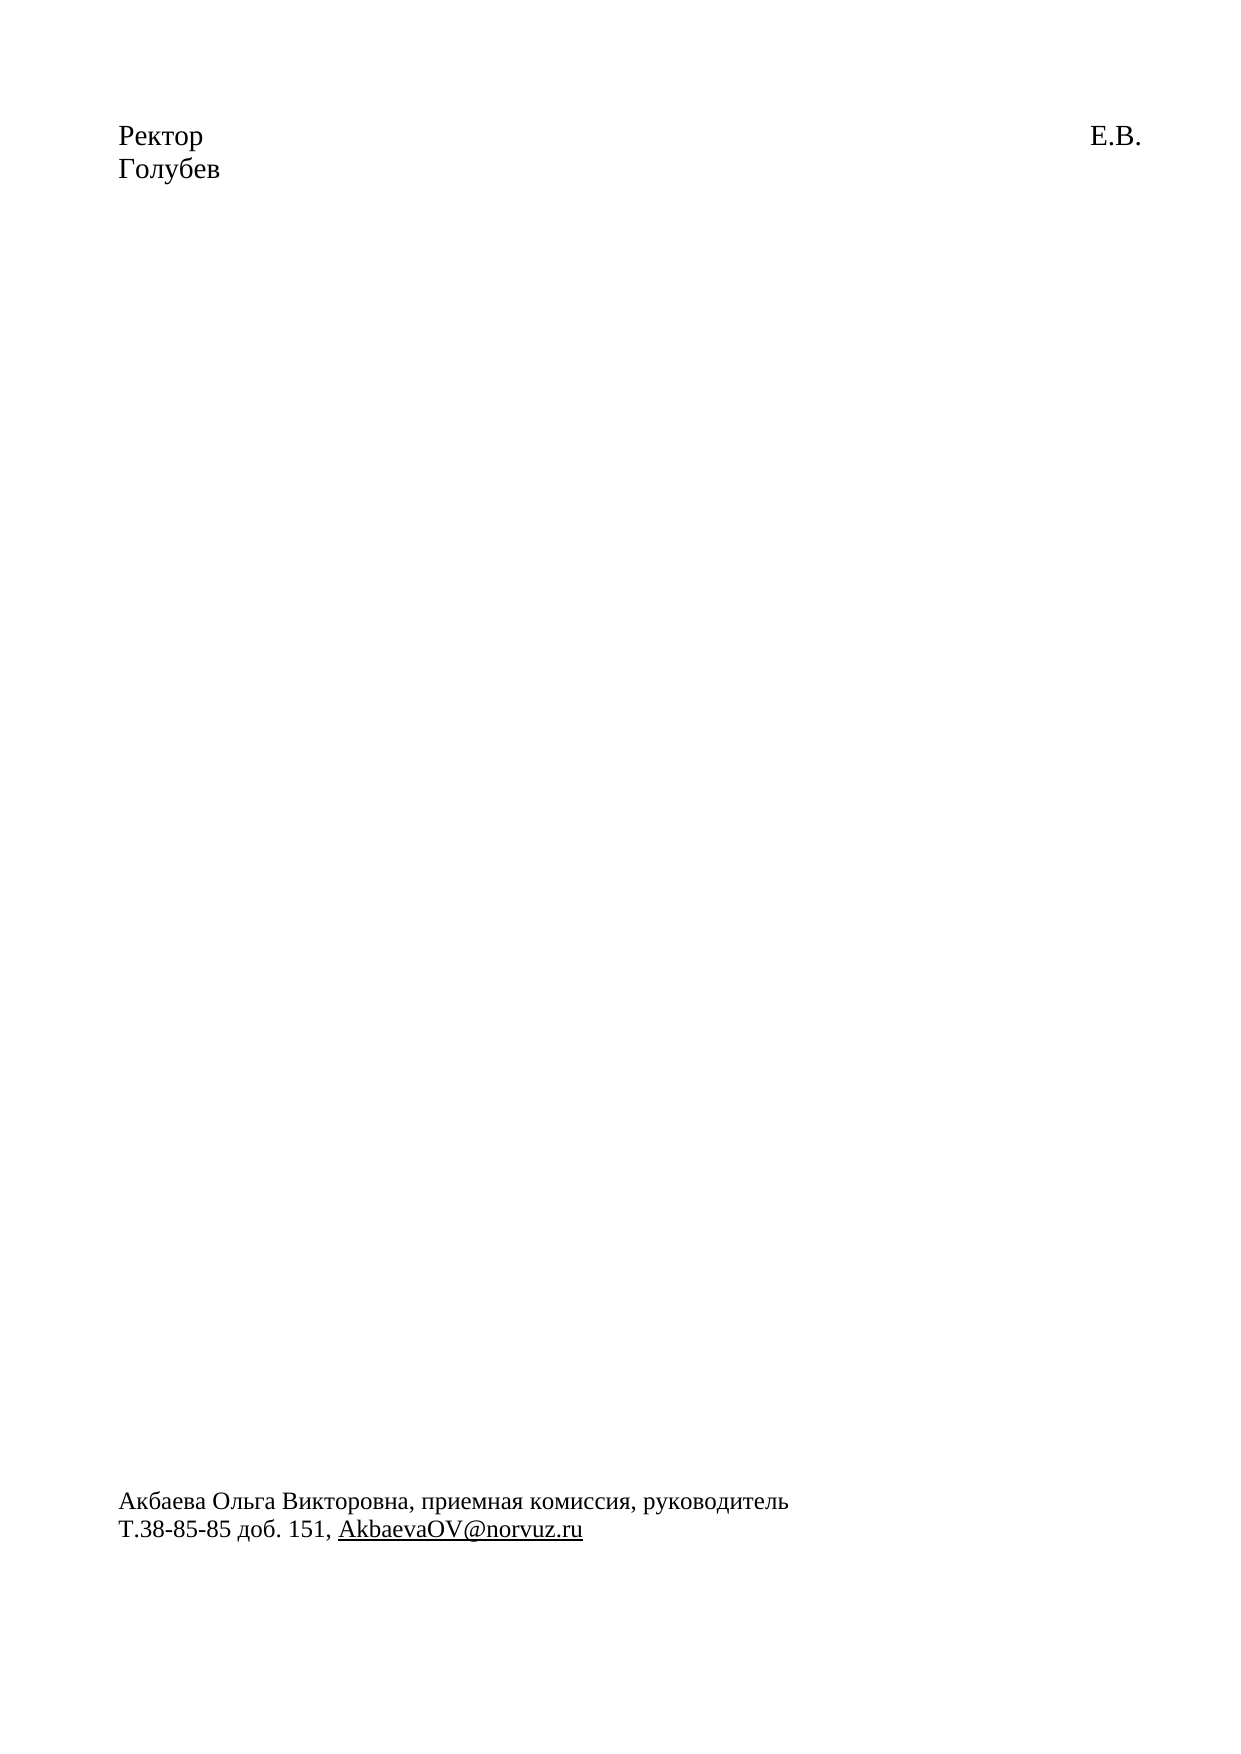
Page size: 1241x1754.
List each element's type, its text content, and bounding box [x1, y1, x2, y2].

text Т.38-85-85 доб. 151, AkbaevaOV@norvuz.ru [118, 1514, 1152, 1543]
text Ректор Е.В. Голубев [118, 118, 1152, 185]
text Акбаева Ольга Викторовна, приемная комиссия, руководитель [118, 1486, 1152, 1514]
